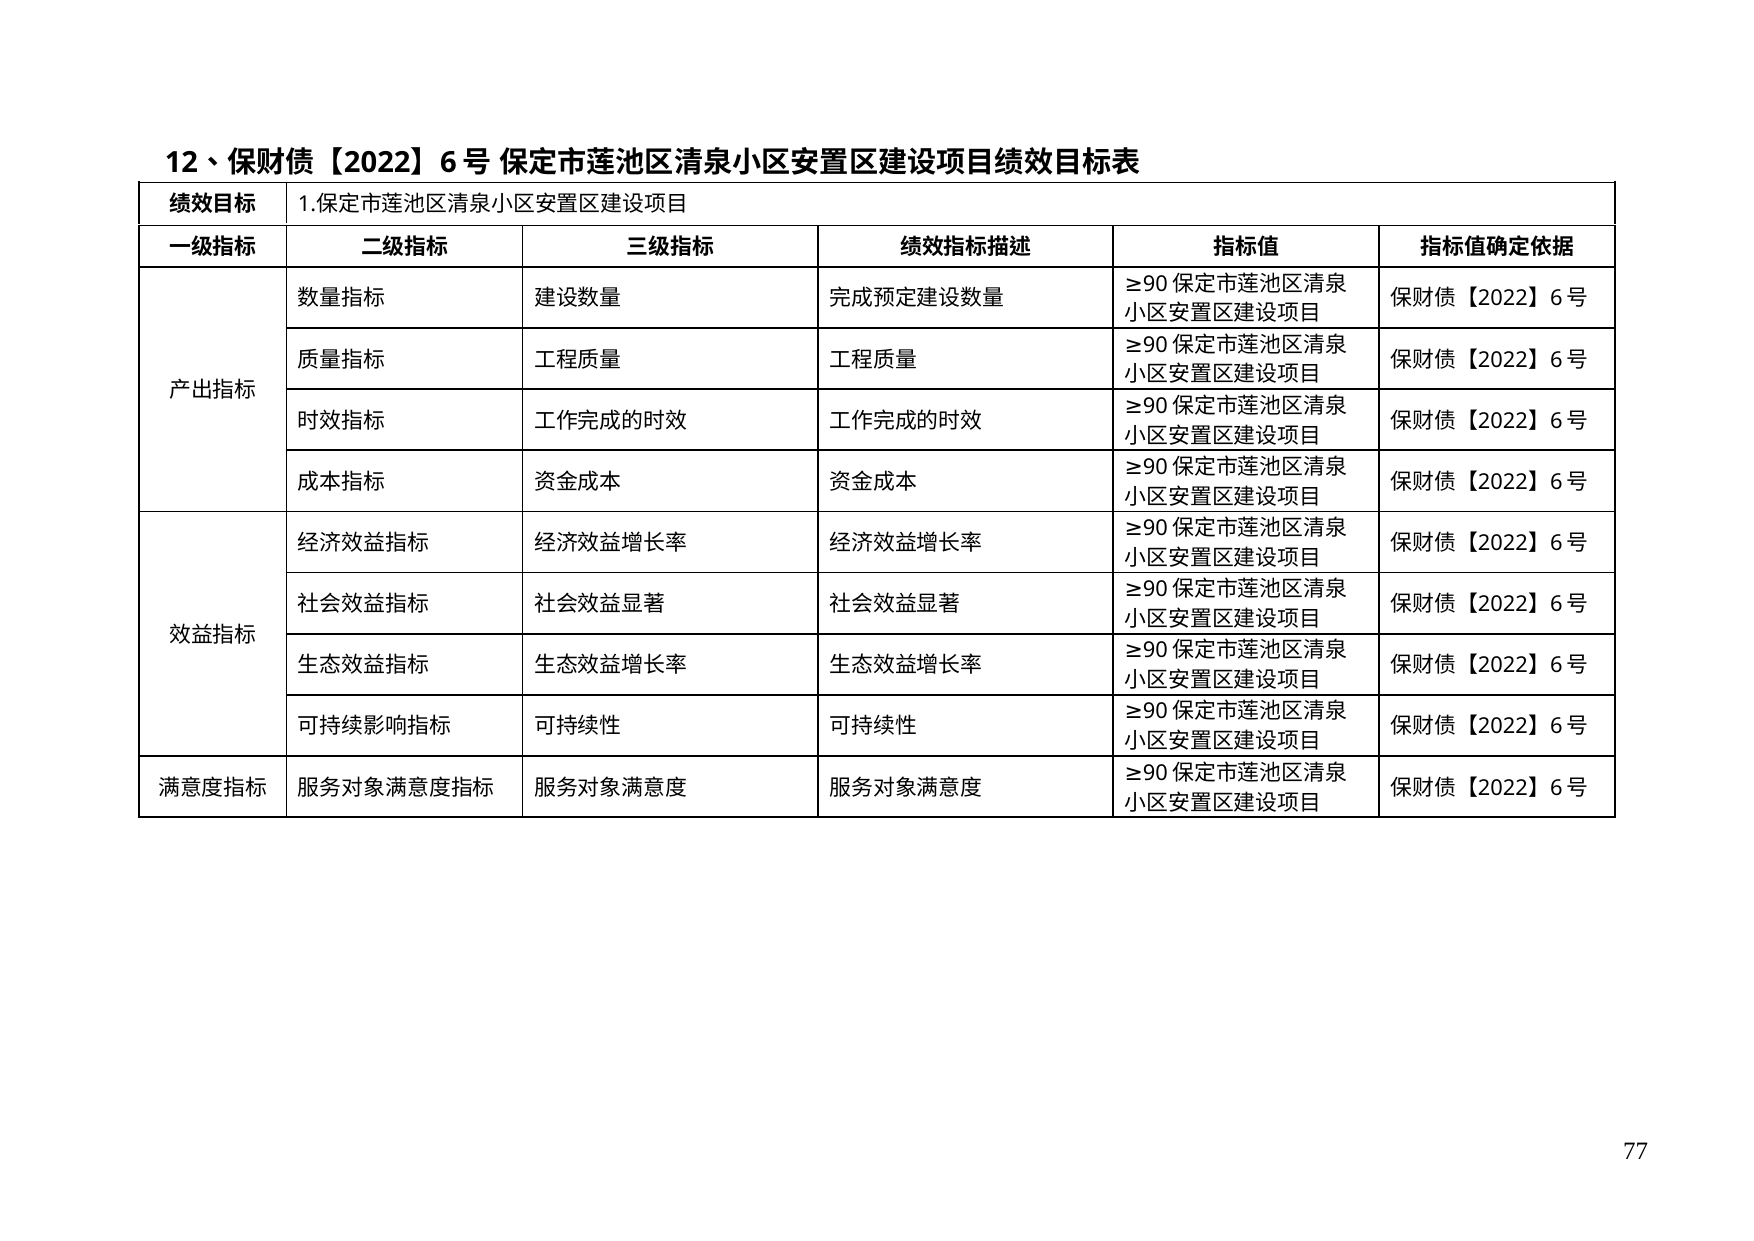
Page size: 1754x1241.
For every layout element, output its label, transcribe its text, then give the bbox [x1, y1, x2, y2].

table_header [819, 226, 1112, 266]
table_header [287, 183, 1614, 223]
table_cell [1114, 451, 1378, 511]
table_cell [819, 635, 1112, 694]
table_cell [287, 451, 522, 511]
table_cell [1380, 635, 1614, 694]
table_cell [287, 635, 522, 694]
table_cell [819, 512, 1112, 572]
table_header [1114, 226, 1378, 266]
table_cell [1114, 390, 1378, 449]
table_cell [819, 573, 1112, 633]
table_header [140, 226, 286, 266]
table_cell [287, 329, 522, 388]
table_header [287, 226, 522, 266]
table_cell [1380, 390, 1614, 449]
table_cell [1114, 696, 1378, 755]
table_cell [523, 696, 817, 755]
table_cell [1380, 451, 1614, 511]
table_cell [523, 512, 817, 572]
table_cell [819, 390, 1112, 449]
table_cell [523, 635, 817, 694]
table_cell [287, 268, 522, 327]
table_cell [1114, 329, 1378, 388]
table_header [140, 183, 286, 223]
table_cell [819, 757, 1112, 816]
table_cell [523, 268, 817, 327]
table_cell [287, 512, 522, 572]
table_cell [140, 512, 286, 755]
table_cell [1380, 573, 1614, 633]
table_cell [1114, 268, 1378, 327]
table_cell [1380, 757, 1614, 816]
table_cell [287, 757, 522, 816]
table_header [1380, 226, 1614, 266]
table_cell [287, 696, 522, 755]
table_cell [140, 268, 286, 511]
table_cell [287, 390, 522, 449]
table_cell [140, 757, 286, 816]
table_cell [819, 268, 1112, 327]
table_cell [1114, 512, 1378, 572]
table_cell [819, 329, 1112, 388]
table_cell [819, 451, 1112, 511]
text 12、保财债【2022】6号 保定市莲池区清泉小区安置区建设项目绩效目标表 [106, 142, 1648, 181]
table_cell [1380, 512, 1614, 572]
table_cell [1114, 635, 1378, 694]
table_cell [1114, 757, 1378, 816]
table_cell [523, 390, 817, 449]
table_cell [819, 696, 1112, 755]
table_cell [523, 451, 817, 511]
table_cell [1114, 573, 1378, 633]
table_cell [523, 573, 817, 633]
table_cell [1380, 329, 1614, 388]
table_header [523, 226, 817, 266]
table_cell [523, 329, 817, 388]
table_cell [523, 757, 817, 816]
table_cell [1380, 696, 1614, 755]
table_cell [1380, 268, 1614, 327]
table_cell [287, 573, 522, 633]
